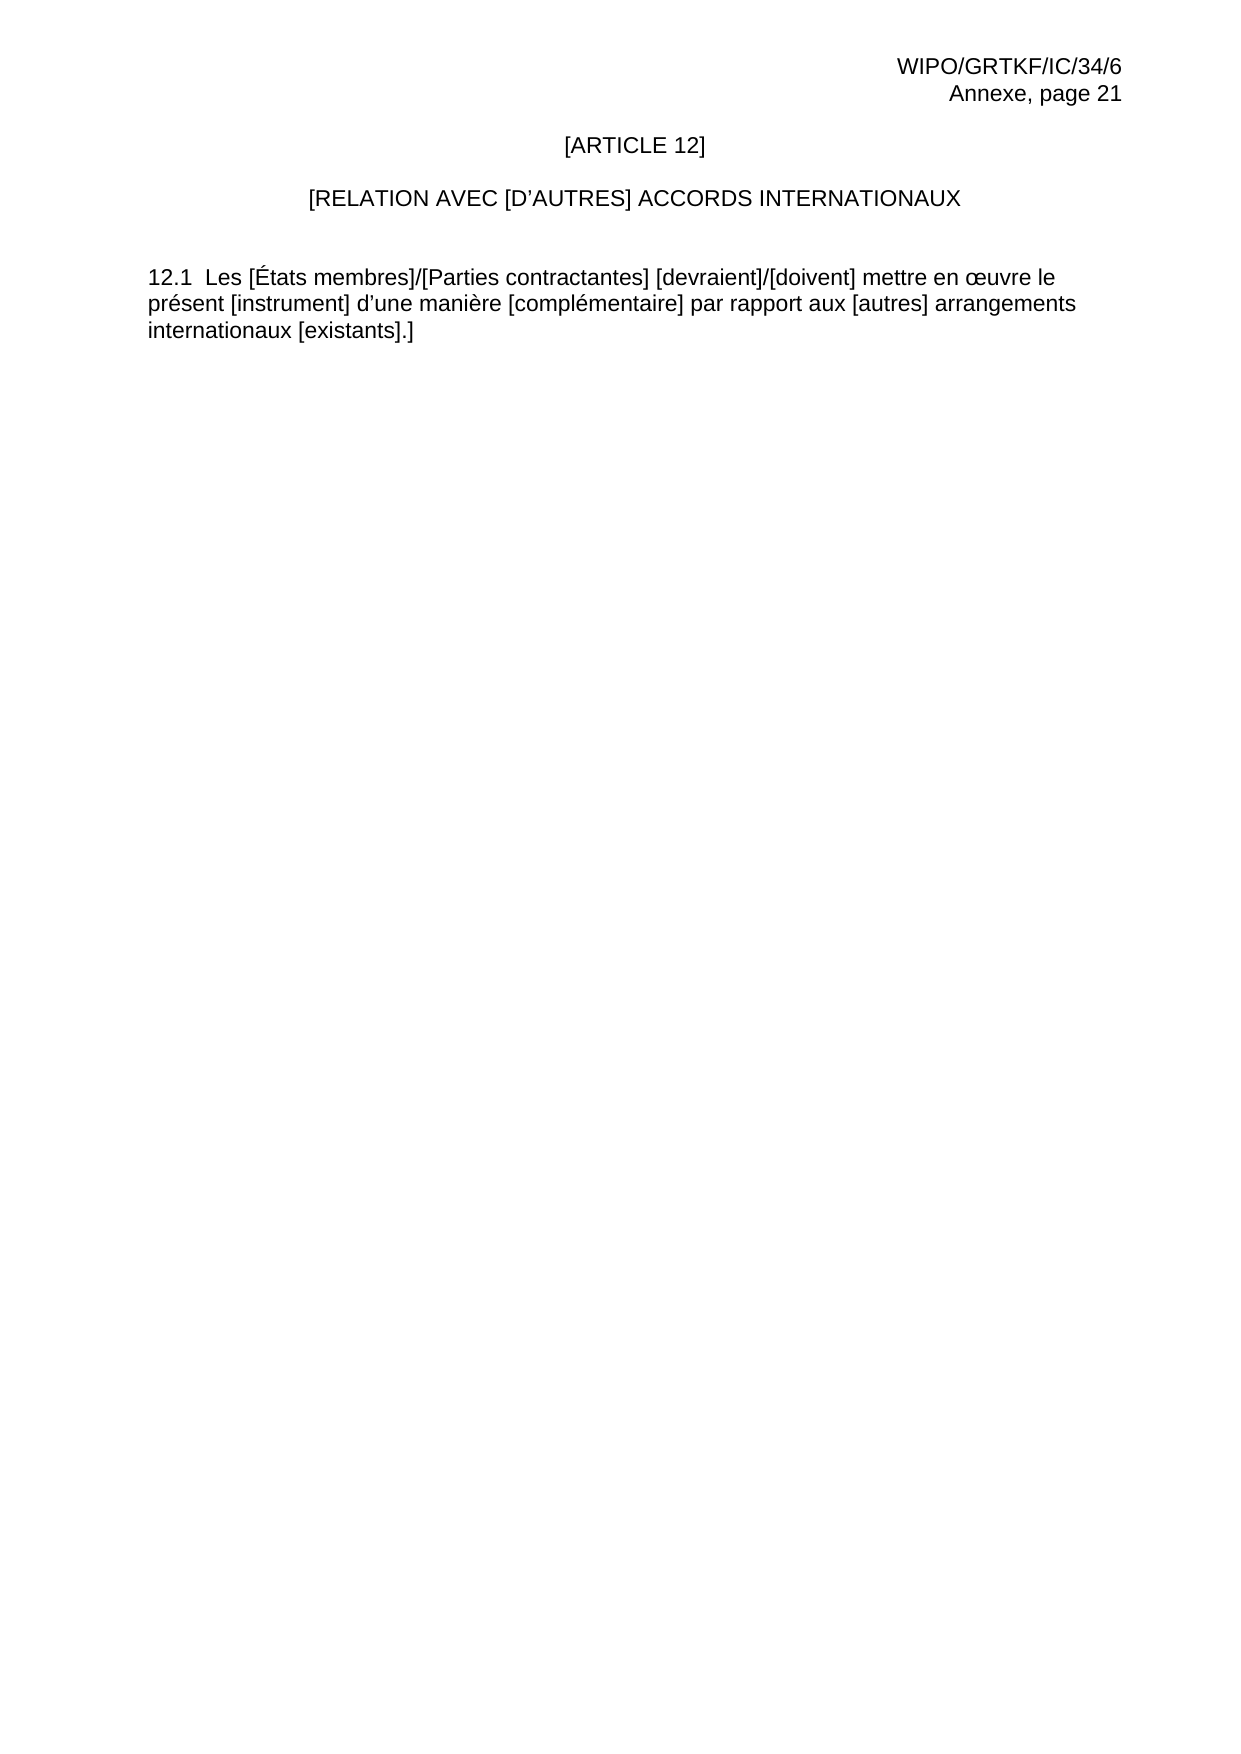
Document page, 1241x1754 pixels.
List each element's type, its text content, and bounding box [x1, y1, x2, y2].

text [ARTICLE 12] [148, 132, 1122, 158]
list Les [États membres]/[Parties contractantes] [devraient]/[doivent] mettre en œuvre le présent [instrument] d’une manière [complémentaire] par rapport aux [autres] arrangements internationaux [existants].] [148, 264, 1122, 343]
text [RELATION AVEC [D’AUTRES] ACCORDS INTERNATIONAUX [148, 185, 1122, 211]
